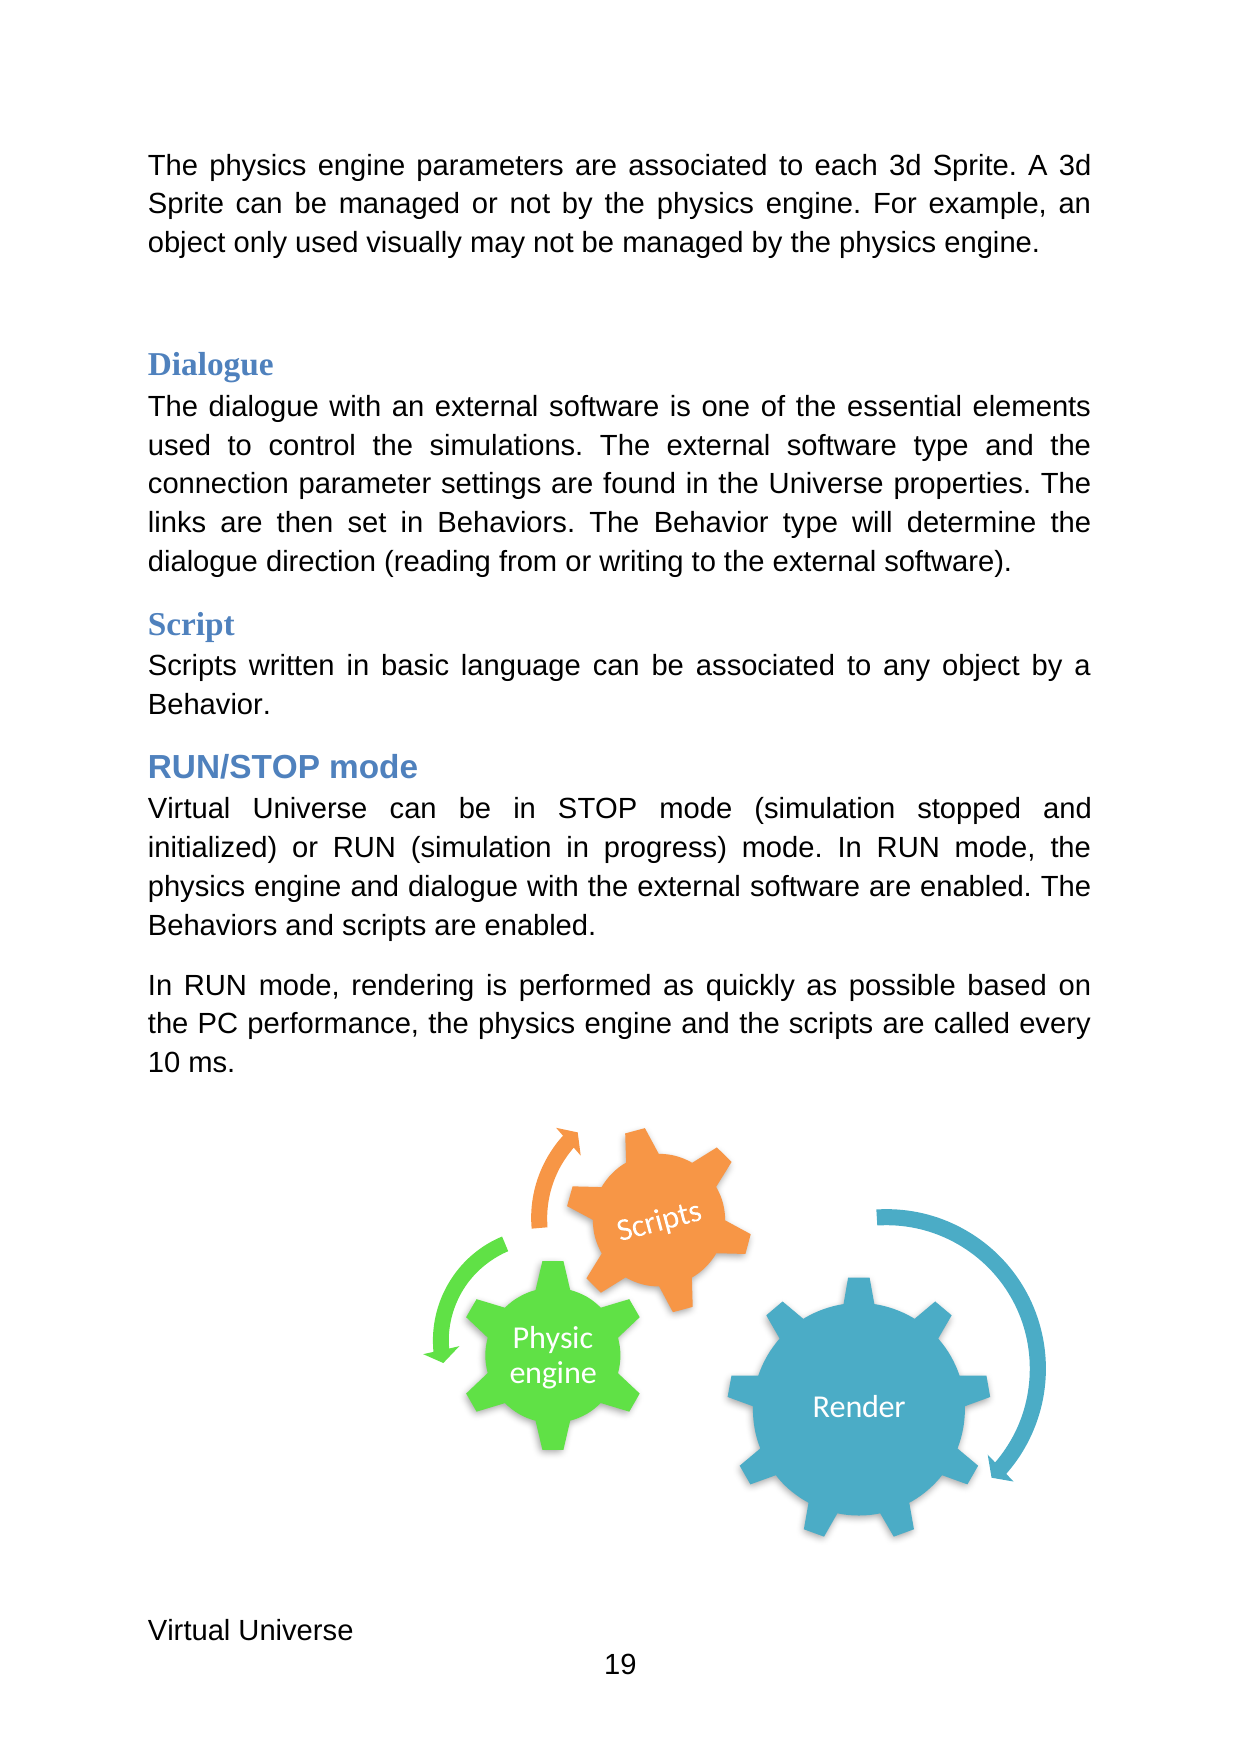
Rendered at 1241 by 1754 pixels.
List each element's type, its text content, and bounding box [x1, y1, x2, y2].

text The dialogue with an external software is one of the essential elements used to control the simulations. The external software type and the connection parameter settings are found in the Universe properties. The links are then set in Behaviors. The Behavior type will determine the dialogue direction (reading from or writing to the external software). [148, 389, 1093, 578]
text Virtual Universe can be in STOP mode (simulation stopped and initialized) or RUN (simulation in progress) mode. In RUN mode, the physics engine and dialogue with the external software are enabled. The Behaviors and scripts are enabled. [148, 791, 1093, 941]
text In RUN mode, rendering is performed as quickly as possible based on the PC performance, the physics engine and the scripts are called every 10 ms. [148, 968, 1093, 1079]
subtitle Script [148, 604, 1093, 642]
text The physics engine parameters are associated to each 3d Sprite. A 3d Sprite can be managed or not by the physics engine. For example, an object only used visually may not be managed by the physics engine. [148, 148, 1093, 259]
text Scripts written in basic language can be associated to any object by a Behavior. [148, 648, 1093, 721]
subtitle Dialogue [148, 344, 1093, 383]
subtitle RUN/STOP mode [148, 747, 1093, 785]
